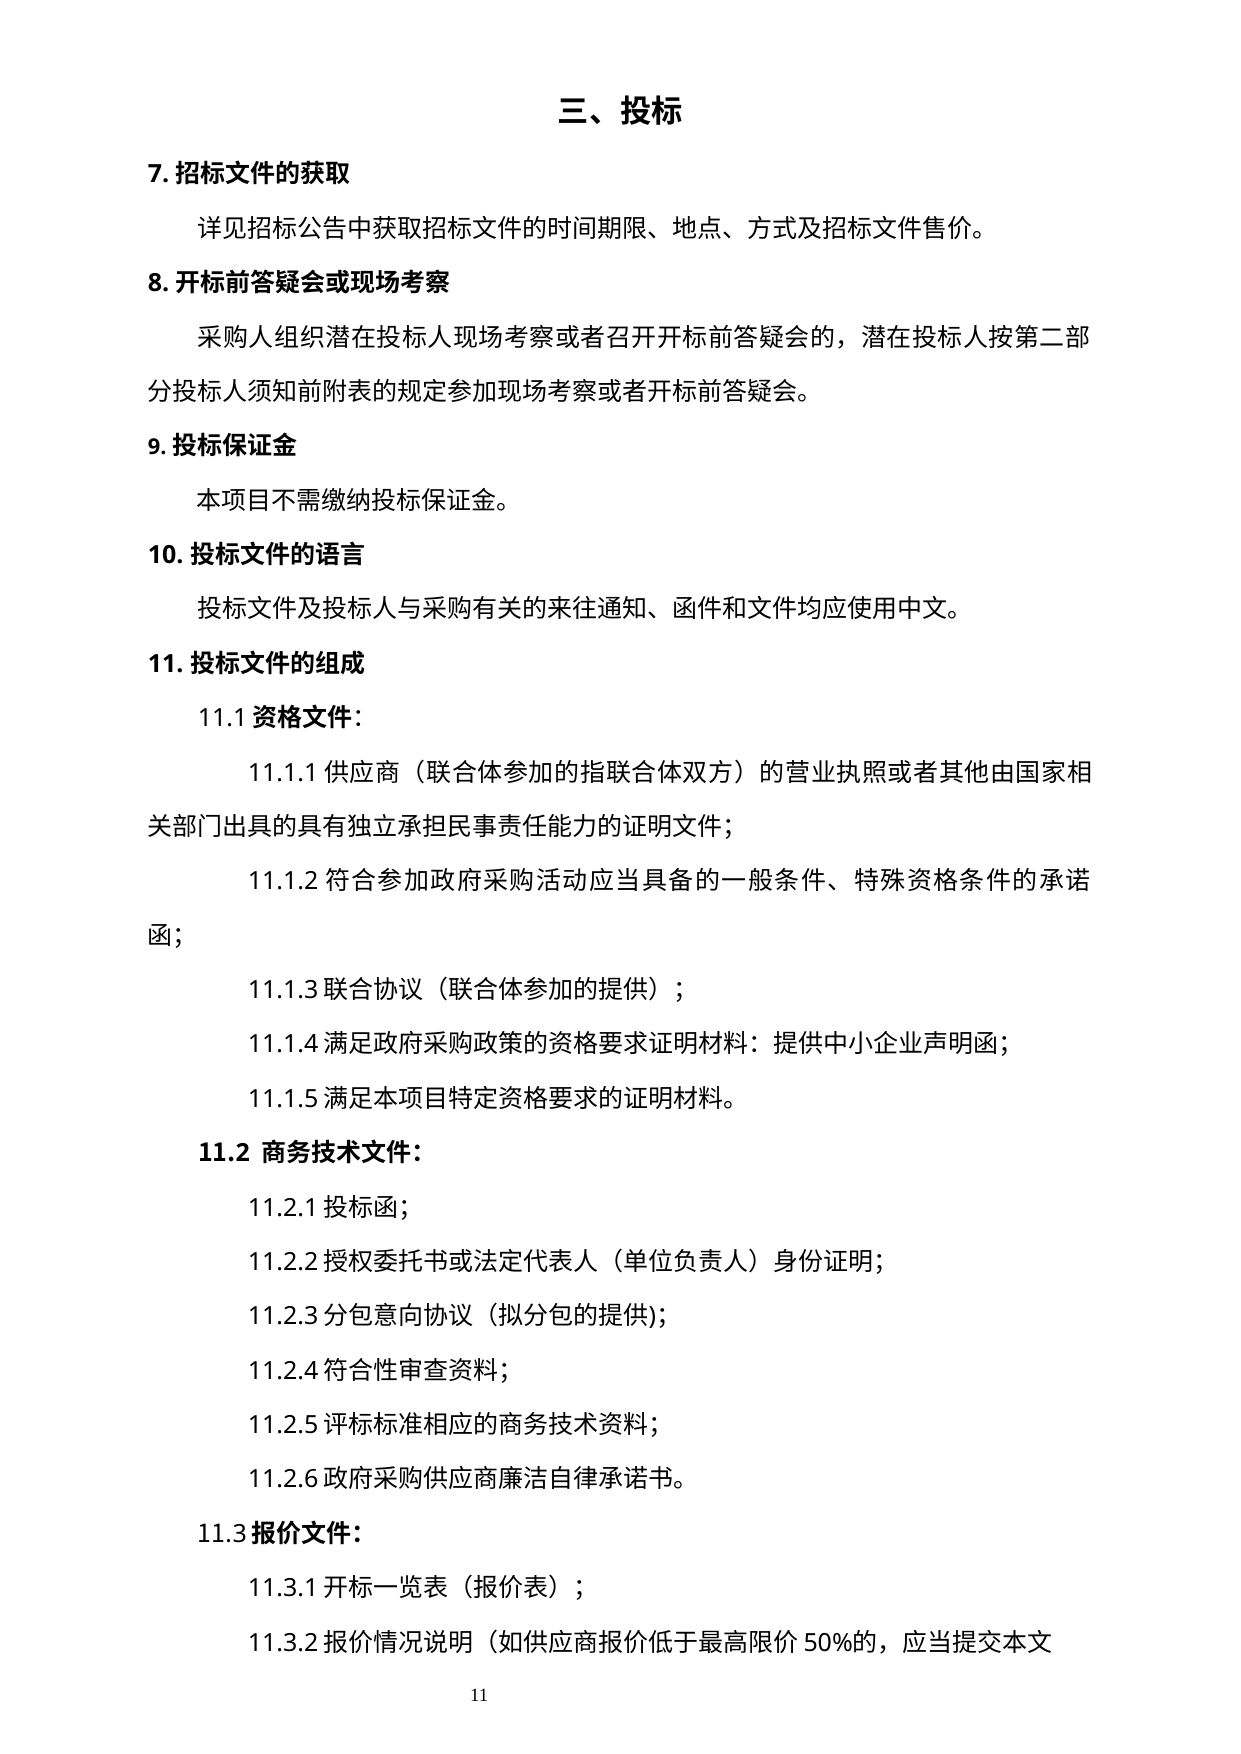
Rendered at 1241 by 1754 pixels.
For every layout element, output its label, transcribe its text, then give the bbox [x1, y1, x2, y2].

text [148, 1622, 1093, 1658]
text 11. 投标文件的组成 [148, 643, 1093, 679]
text 本项目不需缴纳投标保证金。 [148, 480, 1093, 516]
text 11.3.1开标一览表（报价表）； [148, 1568, 1093, 1604]
text 11.1.3联合协议（联合体参加的提供）； [148, 969, 1093, 1006]
text 11.1.2符合参加政府采购活动应当具备的一般条件、特殊资格条件的承诺函； [148, 861, 1093, 951]
text 11.1.1供应商（联合体参加的指联合体双方）的营业执照或者其他由国家相关部门出具的具有独立承担民事责任能力的证明文件； [148, 752, 1093, 843]
text 11.1.4满足政府采购政策的资格要求证明材料：提供中小企业声明函； [148, 1024, 1093, 1060]
text 11.2.5评标标准相应的商务技术资料； [148, 1404, 1093, 1441]
text 详见招标公告中获取招标文件的时间期限、地点、方式及招标文件售价。 [148, 208, 1093, 244]
list 投标保证金 [148, 426, 1093, 462]
text 7. 招标文件的获取 [148, 154, 1093, 190]
text 三、投标 [148, 86, 1093, 131]
text 11.2.2授权委托书或法定代表人（单位负责人）身份证明； [148, 1241, 1093, 1278]
text 11.2.3分包意向协议（拟分包的提供)； [148, 1296, 1093, 1332]
text 11.2.4符合性审查资料； [148, 1350, 1093, 1386]
text 采购人组织潜在投标人现场考察或者召开开标前答疑会的，潜在投标人按第二部分投标人须知前附表的规定参加现场考察或者开标前答疑会。 [148, 317, 1093, 408]
text 11.3报价文件： [148, 1513, 1093, 1549]
text 11.2.6政府采购供应商廉洁自律承诺书。 [148, 1459, 1093, 1495]
text 11.2.1投标函； [148, 1187, 1093, 1223]
text 11.1资格文件： [148, 698, 1093, 734]
text 11.2 商务技术文件： [148, 1133, 1093, 1169]
text 投标文件及投标人与采购有关的来往通知、函件和文件均应使用中文。 [148, 589, 1093, 625]
text 10. 投标文件的语言 [148, 534, 1093, 571]
list 开标前答疑会或现场考察 [148, 263, 1093, 299]
text 11.1.5满足本项目特定资格要求的证明材料。 [148, 1078, 1093, 1114]
